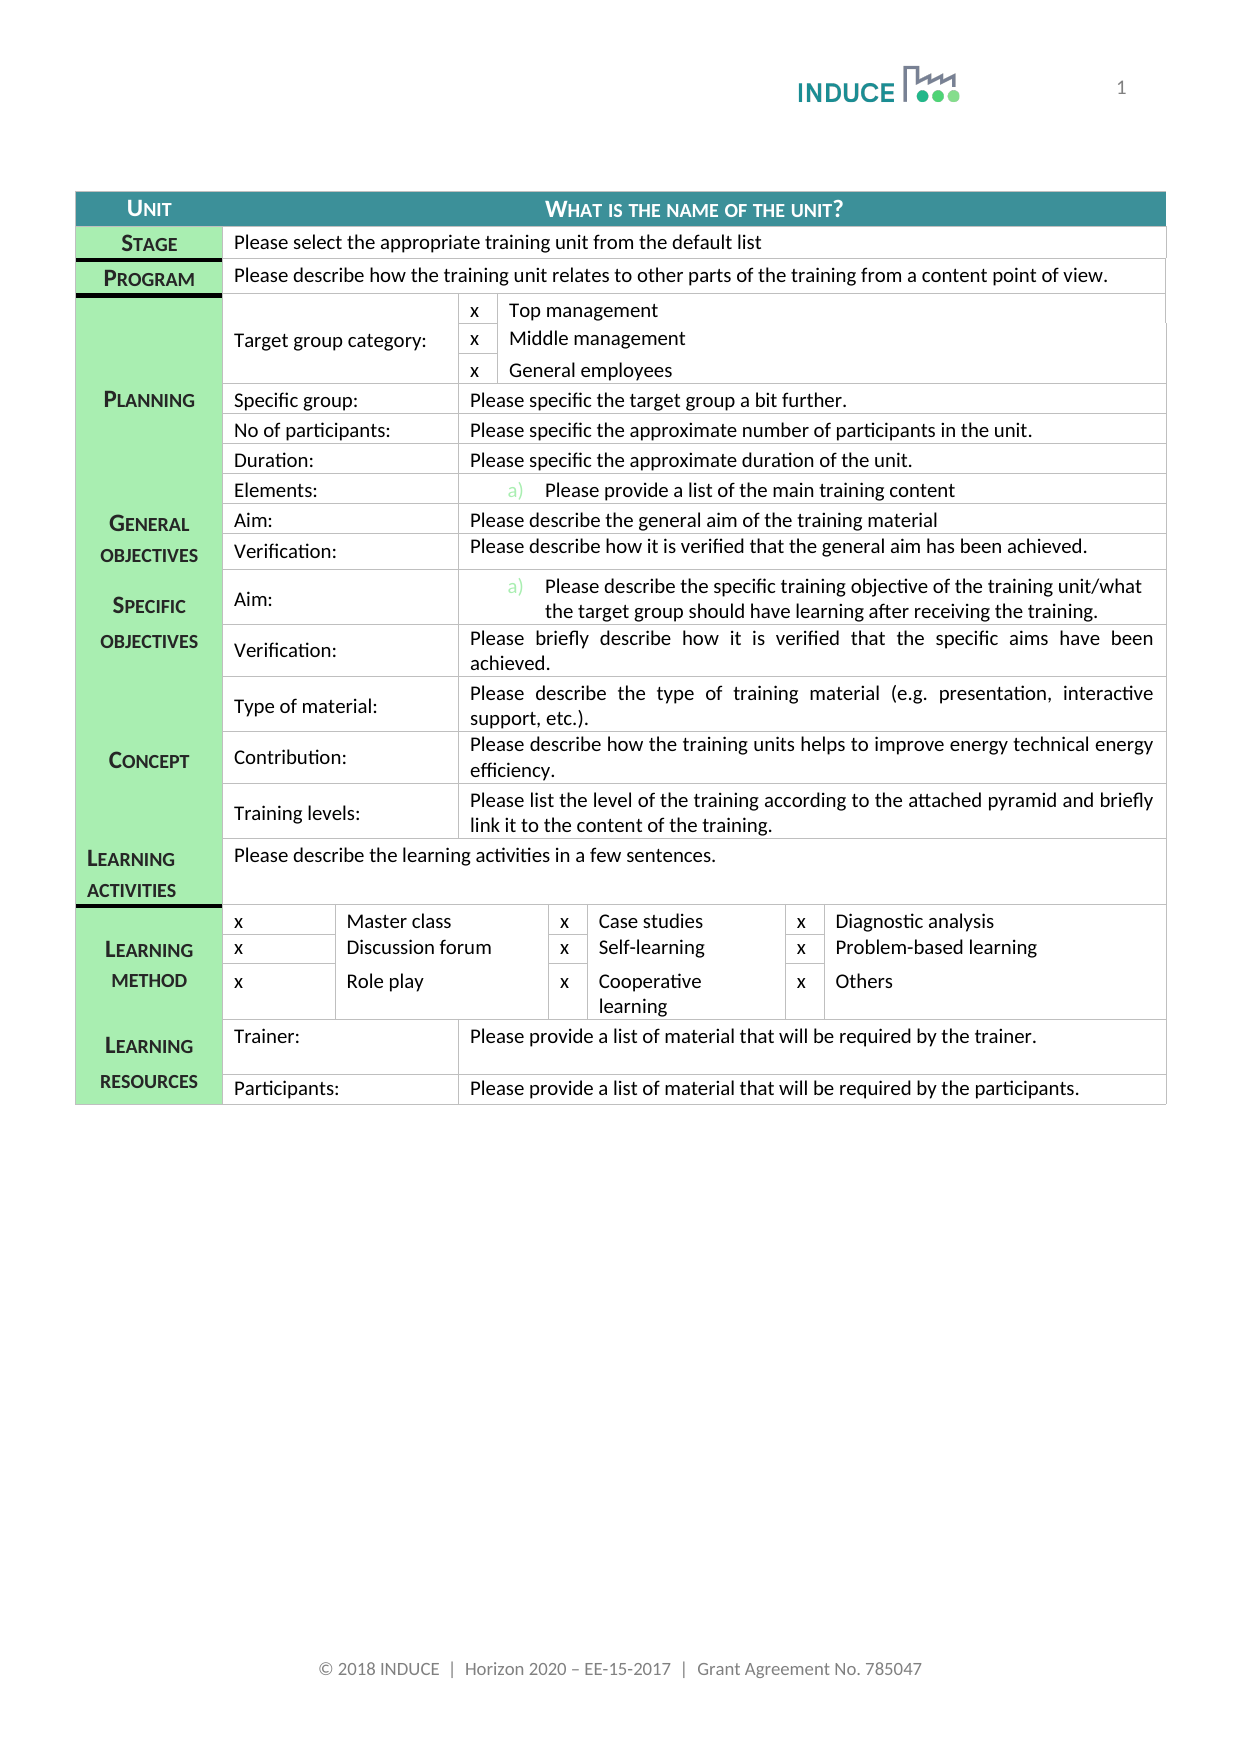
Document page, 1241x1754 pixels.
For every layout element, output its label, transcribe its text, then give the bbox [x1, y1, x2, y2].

table_cell x [223, 964, 335, 1019]
table_cell Discussion forum [336, 935, 548, 963]
table_cell Target group category: [223, 294, 458, 382]
table_cell Cooperative learning [588, 964, 785, 1019]
table_cell Specific objectives [76, 569, 222, 676]
table_cell Self-learning [588, 935, 785, 963]
table_cell Case studies [588, 905, 785, 934]
table_cell Others [825, 964, 1166, 1019]
table_cell x [549, 935, 587, 963]
table_cell Learning method [76, 908, 222, 1019]
table_cell Program [76, 262, 222, 293]
table_cell Type of material: [223, 677, 458, 731]
table_cell x [223, 935, 335, 963]
table_cell Contribution: [223, 732, 458, 782]
table_cell Please list the level of the training according to the attached pyramid and briefly link it to the content of the training. [459, 784, 1166, 838]
table_cell x [786, 905, 824, 934]
table_cell Please describe the learning activities in a few sentences. [223, 839, 1166, 904]
table_cell Elements: [223, 474, 458, 503]
table_cell Learning resources [76, 1019, 222, 1104]
table_cell x [459, 324, 497, 352]
table_cell Diagnostic analysis [825, 905, 1166, 934]
table_cell Learning activities [76, 838, 222, 904]
table_cell Please select the appropriate training unit from the default list [223, 227, 1166, 258]
table_cell General employees [498, 354, 1166, 382]
table_cell x [786, 935, 824, 963]
table_cell Please describe how it is verified that the general aim has been achieved. [459, 534, 1166, 569]
table_cell Top management [498, 294, 1165, 323]
table_cell Please describe the general aim of the training material [459, 504, 1166, 533]
table_cell Concept [76, 676, 222, 838]
table_cell Problem-based learning [825, 935, 1166, 963]
table_cell Verification: [223, 534, 458, 569]
table_cell Training levels: [223, 784, 458, 838]
table_cell Please describe the type of training material (e.g. presentation, interactive support, etc.). [459, 677, 1166, 731]
table_cell Please provide a list of material that will be required by the trainer. [459, 1020, 1166, 1074]
table_cell Aim: [223, 504, 458, 533]
table_cell Role play [336, 964, 548, 1019]
table_cell x [786, 964, 824, 1019]
table_cell Specific group: [223, 384, 458, 413]
table_cell x [459, 294, 497, 323]
table_cell Aim: [223, 570, 458, 624]
table_cell Please provide a list of material that will be required by the participants. [459, 1075, 1166, 1104]
table_cell Please specific the target group a bit further. [459, 384, 1166, 413]
picture [797, 65, 961, 104]
table_cell x [549, 905, 587, 934]
table_cell General objectives [76, 503, 222, 569]
table_cell Please provide a list of the main training content [459, 474, 1166, 503]
table_cell Please describe how the training units helps to improve energy technical energy efficiency. [459, 732, 1166, 782]
table_cell Please describe how the training unit relates to other parts of the training from a content point of view. [223, 259, 1165, 293]
table_header What is the name of the unit? [223, 192, 1166, 226]
table_cell No of participants: [223, 414, 458, 443]
table_header Unit [76, 192, 223, 226]
table_cell Verification: [223, 625, 458, 676]
table_cell Please specific the approximate duration of the unit. [459, 444, 1166, 473]
table_cell Please describe the specific training objective of the training unit/what the target group should have learning after receiving the training. [459, 570, 1166, 624]
table_cell Duration: [223, 444, 458, 473]
table_cell Middle management [498, 324, 1166, 352]
table_cell x [223, 905, 335, 934]
table_cell x [459, 354, 497, 382]
table_cell Planning [76, 298, 222, 503]
table_cell Master class [336, 905, 548, 934]
table_cell Trainer: [223, 1020, 458, 1074]
table_cell Participants: [223, 1075, 458, 1104]
table_cell Stage [76, 227, 222, 258]
table_cell Please specific the approximate number of participants in the unit. [459, 414, 1166, 443]
table_cell Please briefly describe how it is verified that the specific aims have been achieved. [459, 625, 1166, 676]
table_cell x [549, 964, 587, 1019]
